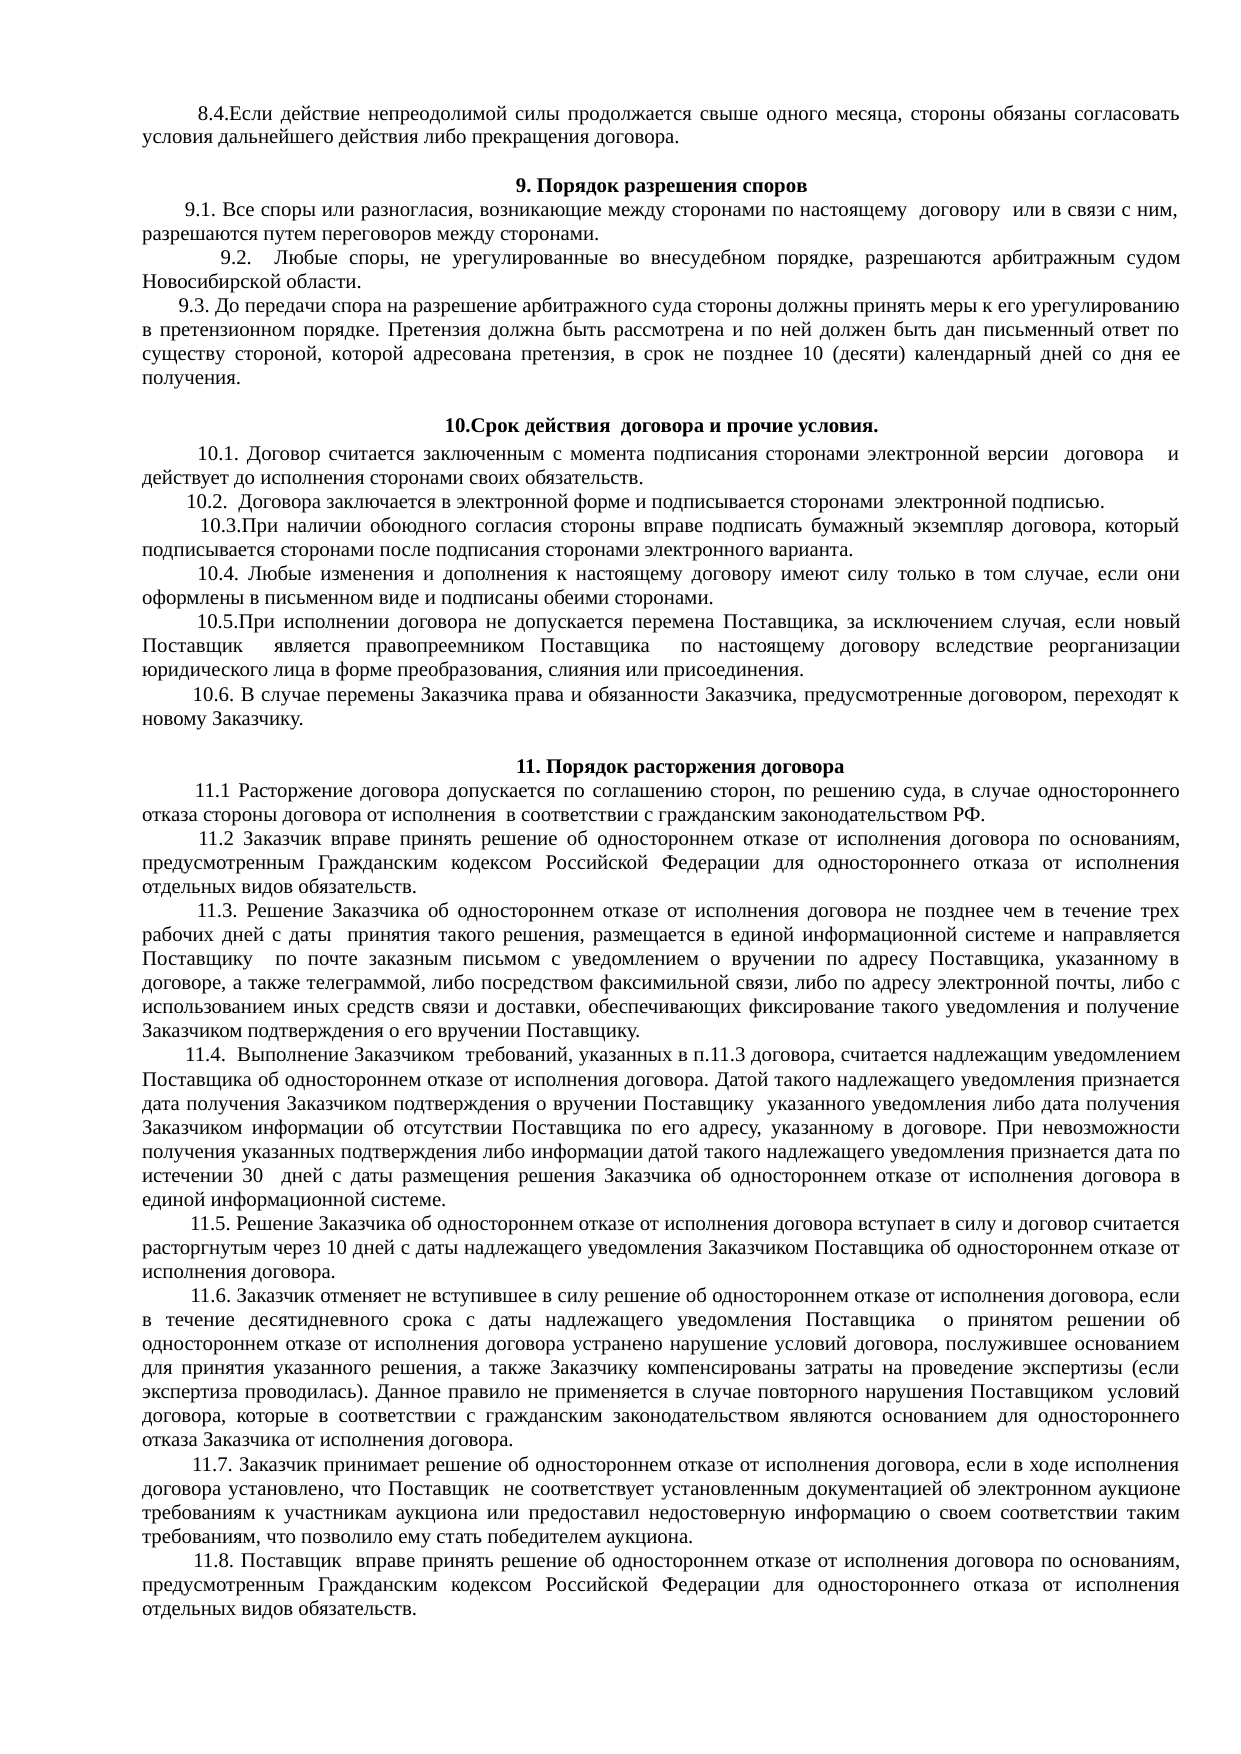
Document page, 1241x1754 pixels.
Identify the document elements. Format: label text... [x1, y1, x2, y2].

text 10.2. Договора заключается в электронной форме и подписывается сторонами электронной подписью. [142, 489, 1181, 513]
text 11. Порядок расторжения договора [142, 754, 1181, 778]
text 10.6. В случае перемены Заказчика права и обязанности Заказчика, предусмотренные договором, переходят к новому Заказчику. [142, 681, 1181, 729]
text 9.3. До передачи спора на разрешение арбитражного суда стороны должны принять меры к его урегулированию в претензионном порядке. Претензия должна быть рассмотрена и по ней должен быть дан письменный ответ по существу стороной, которой адресована претензия, в срок не позднее 10 (десяти) календарный дней со дня ее получения. [142, 293, 1181, 389]
text 10.4. Любые изменения и дополнения к настоящему договору имеют силу только в том случае, если они оформлены в письменном виде и подписаны обеими сторонами. [142, 561, 1181, 609]
text 9. Порядок разрешения споров [142, 173, 1181, 197]
text 10.3.При наличии обоюдного согласия стороны вправе подписать бумажный экземпляр договора, который подписывается сторонами после подписания сторонами электронного варианта. [142, 513, 1181, 561]
text 10.5.При исполнении договора не допускается перемена Поставщика, за исключением случая, если новый Поставщик является правопреемником Поставщика по настоящему договору вследствие реорганизации юридического лица в форме преобразования, слияния или присоединения. [142, 609, 1181, 681]
text 10.1. Договор считается заключенным с момента подписания сторонами электронной версии договора и действует до исполнения сторонами своих обязательств. [142, 441, 1181, 489]
text 11.7. Заказчик принимает решение об одностороннем отказе от исполнения договора, если в ходе исполнения договора установлено, что Поставщик не соответствует установленным документацией об электронном аукционе требованиям к участникам аукциона или предоставил недостоверную информацию о своем соответствии таким требованиям, что позволило ему стать победителем аукциона. [142, 1451, 1181, 1548]
text 8.4.Если действие непреодолимой силы продолжается свыше одного месяца, стороны обязаны согласовать условия дальнейшего действия либо прекращения договора. [142, 100, 1181, 148]
text 11.3. Решение Заказчика об одностороннем отказе от исполнения договора не позднее чем в течение трех рабочих дней с даты принятия такого решения, размещается в единой информационной системе и направляется Поставщику по почте заказным письмом с уведомлением о вручении по адресу Поставщика, указанному в договоре, а также телеграммой, либо посредством факсимильной связи, либо по адресу электронной почты, либо с использованием иных средств связи и доставки, обеспечивающих фиксирование такого уведомления и получение Заказчиком подтверждения о его вручении Поставщику. [142, 898, 1181, 1042]
text 11.5. Решение Заказчика об одностороннем отказе от исполнения договора вступает в силу и договор считается расторгнутым через 10 дней с даты надлежащего уведомления Заказчиком Поставщика об одностороннем отказе от исполнения договора. [142, 1211, 1181, 1283]
text 11.2 Заказчик вправе принять решение об одностороннем отказе от исполнения договора по основаниям, предусмотренным Гражданским кодексом Российской Федерации для одностороннего отказа от исполнения отдельных видов обязательств. [142, 826, 1181, 898]
text 9.2. Любые споры, не урегулированные во внесудебном порядке, разрешаются арбитражным судом Новосибирской области. [142, 245, 1181, 293]
text 11.4. Выполнение Заказчиком требований, указанных в п.11.3 договора, считается надлежащим уведомлением Поставщика об одностороннем отказе от исполнения договора. Датой такого надлежащего уведомления признается дата получения Заказчиком подтверждения о вручении Поставщику указанного уведомления либо дата получения Заказчиком информации об отсутствии Поставщика по его адресу, указанному в договоре. При невозможности получения указанных подтверждения либо информации датой такого надлежащего уведомления признается дата по истечении 30 дней с даты размещения решения Заказчика об одностороннем отказе от исполнения договора в единой информационной системе. [142, 1042, 1181, 1211]
text 11.1 Расторжение договора допускается по соглашению сторон, по решению суда, в случае одностороннего отказа стороны договора от исполнения в соответствии с гражданским законодательством РФ. [142, 778, 1181, 826]
text 11.6. Заказчик отменяет не вступившее в силу решение об одностороннем отказе от исполнения договора, если в течение десятидневного срока с даты надлежащего уведомления Поставщика о принятом решении об одностороннем отказе от исполнения договора устранено нарушение условий договора, послужившее основанием для принятия указанного решения, а также Заказчику компенсированы затраты на проведение экспертизы (если экспертиза проводилась). Данное правило не применяется в случае повторного нарушения Поставщиком условий договора, которые в соответствии с гражданским законодательством являются основанием для одностороннего отказа Заказчика от исполнения договора. [142, 1283, 1181, 1451]
text 11.8. Поставщик вправе принять решение об одностороннем отказе от исполнения договора по основаниям, предусмотренным Гражданским кодексом Российской Федерации для одностороннего отказа от исполнения отдельных видов обязательств. [142, 1548, 1181, 1620]
text 10.Срок действия договора и прочие условия. [142, 413, 1181, 437]
text 9.1. Все споры или разногласия, возникающие между сторонами по настоящему договору или в связи с ним, разрешаются путем переговоров между сторонами. [142, 197, 1181, 245]
